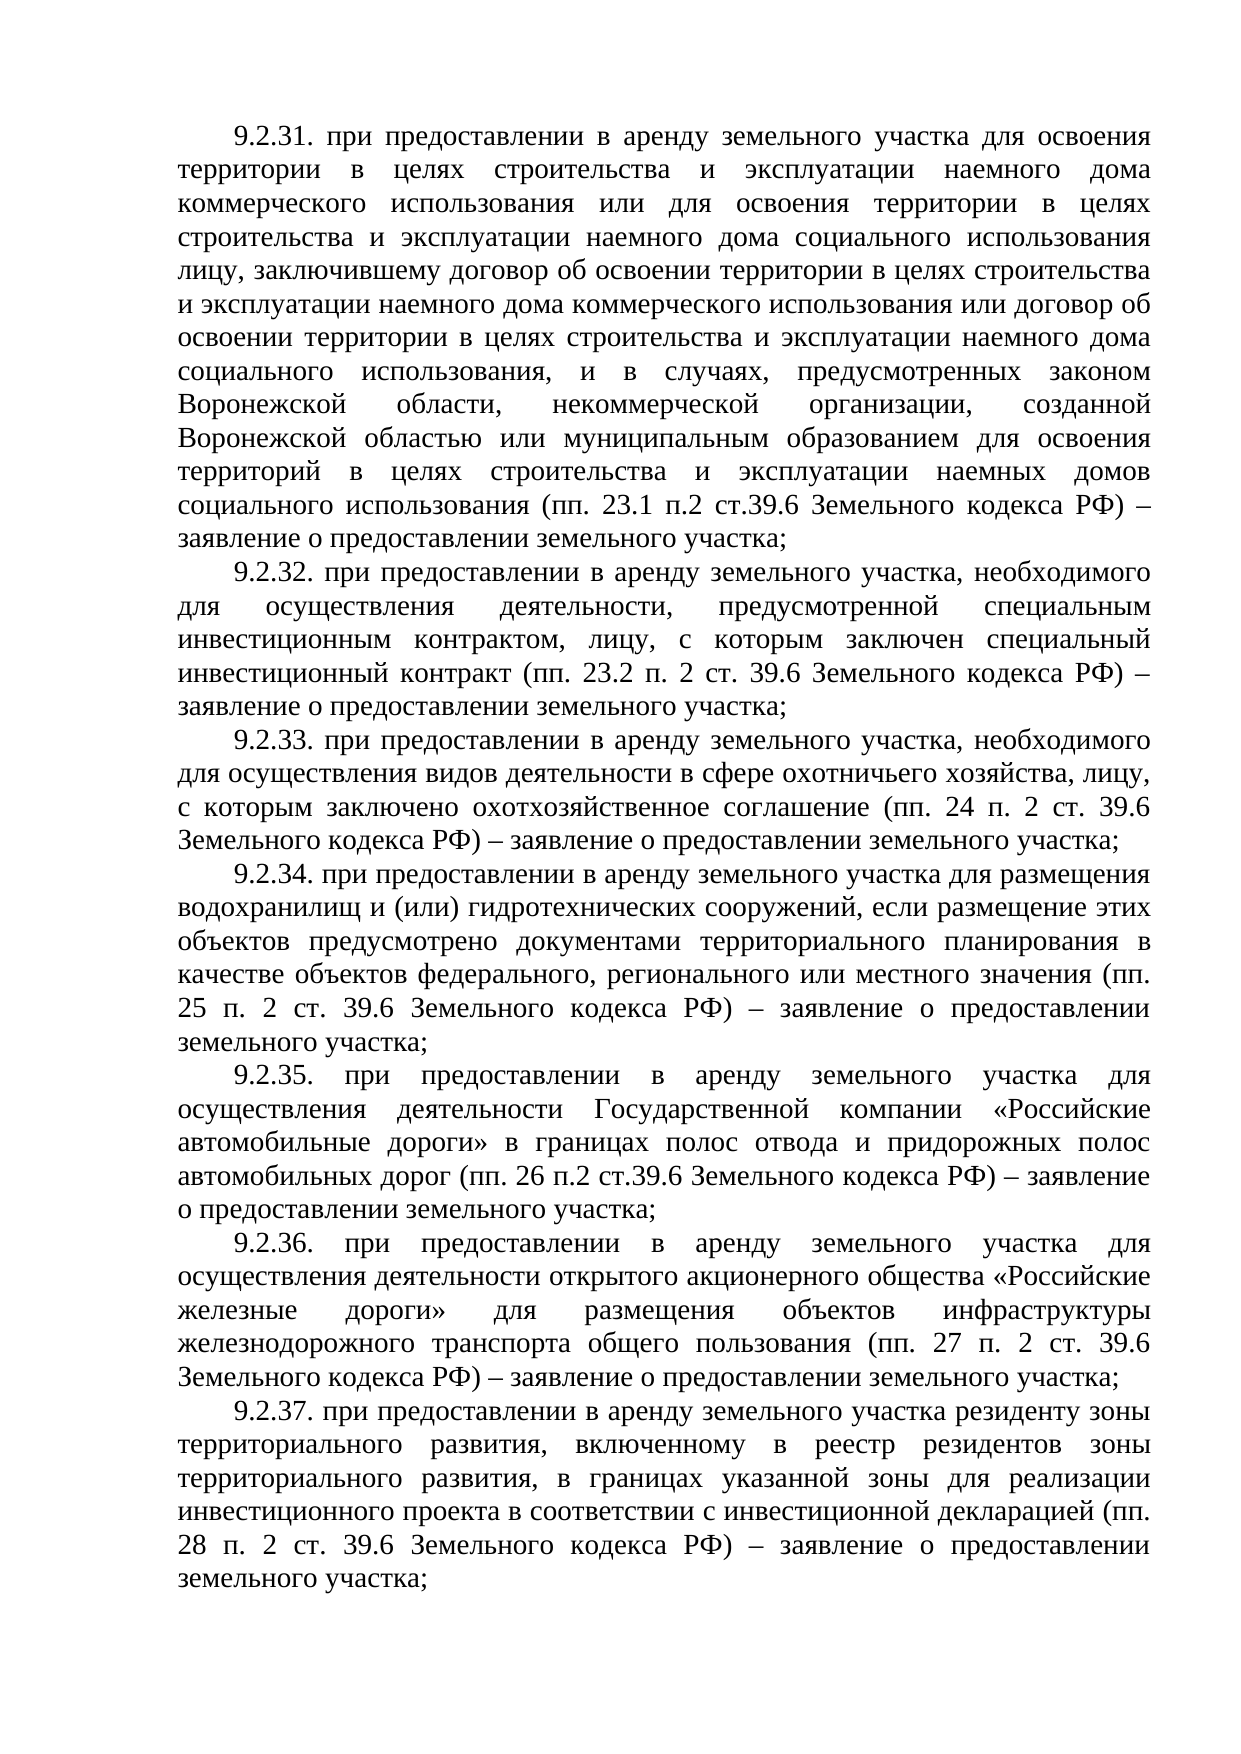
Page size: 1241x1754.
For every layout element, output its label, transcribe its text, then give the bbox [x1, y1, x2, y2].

text 9.2.34. при предоставлении в аренду земельного участка для размещения водохранилищ и (или) гидротехнических сооружений, если размещение этих объектов предусмотрено документами территориального планирования в качестве объектов федерального, регионального или местного значения (пп. 25 п. 2 ст. 39.6 Земельного кодекса РФ) – заявление о предоставлении земельного участка; [177, 856, 1152, 1057]
text 9.2.33. при предоставлении в аренду земельного участка, необходимого для осуществления видов деятельности в сфере охотничьего хозяйства, лицу, с которым заключено охотхозяйственное соглашение (пп. 24 п. 2 ст. 39.6 Земельного кодекса РФ) – заявление о предоставлении земельного участка; [177, 722, 1152, 856]
text 9.2.36. при предоставлении в аренду земельного участка для осуществления деятельности открытого акционерного общества «Российские железные дороги» для размещения объектов инфраструктуры железнодорожного транспорта общего пользования (пп. 27 п. 2 ст. 39.6 Земельного кодекса РФ) – заявление о предоставлении земельного участка; [177, 1225, 1152, 1393]
text 9.2.37. при предоставлении в аренду земельного участка резиденту зоны территориального развития, включенному в реестр резидентов зоны территориального развития, в границах указанной зоны для реализации инвестиционного проекта в соответствии с инвестиционной декларацией (пп. 28 п. 2 ст. 39.6 Земельного кодекса РФ) – заявление о предоставлении земельного участка; [177, 1393, 1152, 1594]
text 9.2.32. при предоставлении в аренду земельного участка, необходимого для осуществления деятельности, предусмотренной специальным инвестиционным контрактом, лицу, с которым заключен специальный инвестиционный контракт (пп. 23.2 п. 2 ст. 39.6 Земельного кодекса РФ) – заявление о предоставлении земельного участка; [177, 554, 1152, 722]
text 9.2.31. при предоставлении в аренду земельного участка для освоения территории в целях строительства и эксплуатации наемного дома коммерческого использования или для освоения территории в целях строительства и эксплуатации наемного дома социального использования лицу, заключившему договор об освоении территории в целях строительства и эксплуатации наемного дома коммерческого использования или договор об освоении территории в целях строительства и эксплуатации наемного дома социального использования, и в случаях, предусмотренных законом Воронежской области, некоммерческой организации, созданной Воронежской областью или муниципальным образованием для освоения территорий в целях строительства и эксплуатации наемных домов социального использования (пп. 23.1 п.2 ст.39.6 Земельного кодекса РФ) – заявление о предоставлении земельного участка; [177, 118, 1152, 554]
text 9.2.35. при предоставлении в аренду земельного участка для осуществления деятельности Государственной компании «Российские автомобильные дороги» в границах полос отвода и придорожных полос автомобильных дорог (пп. 26 п.2 ст.39.6 Земельного кодекса РФ) – заявление о предоставлении земельного участка; [177, 1057, 1152, 1225]
